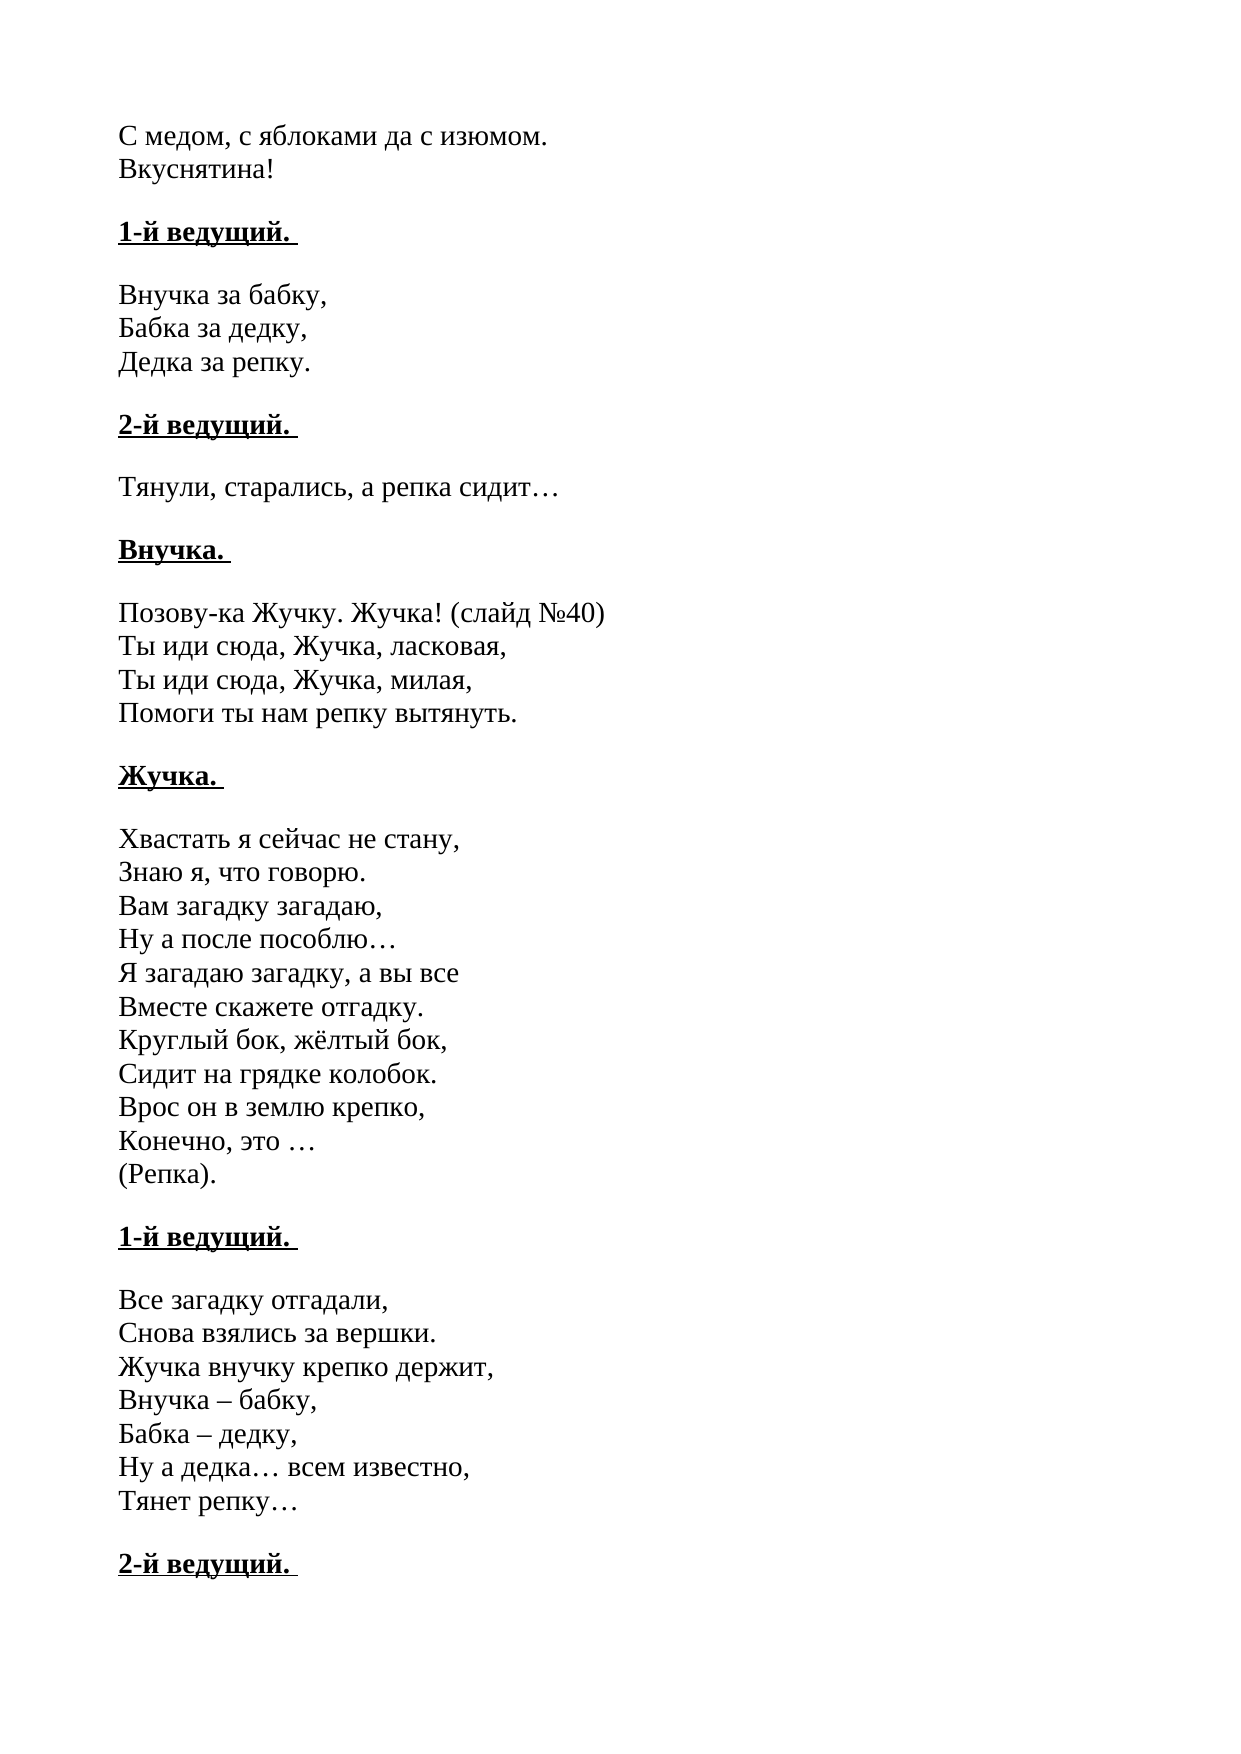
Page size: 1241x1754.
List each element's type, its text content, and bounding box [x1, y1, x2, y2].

text 2-й ведущий. [118, 407, 1122, 440]
text Хвастать я сейчас не стану, Знаю я, что говорю. Вам загадку загадаю, Ну а после пособлю… Я загадаю загадку, а вы все Вместе скажете отгадку. Круглый бок, жёлтый бок, Сидит на грядке колобок. Врос он в землю крепко, Конечно, это … (Репка). [118, 821, 1122, 1190]
text 2-й ведущий. [118, 1546, 1122, 1579]
text Позову-ка Жучку. Жучка! (слайд №40) Ты иди сюда, Жучка, ласковая, Ты иди сюда, Жучка, милая, Помоги ты нам репку вытянуть. [118, 595, 1122, 729]
text 1-й ведущий. [118, 214, 1122, 248]
text Внучка. [118, 532, 1122, 566]
text Внучка за бабку, Бабка за дедку, Дедка за репку. [118, 277, 1122, 378]
text 1-й ведущий. [118, 1219, 1122, 1253]
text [118, 118, 1122, 185]
text Жучка. [118, 758, 1122, 792]
text Все загадку отгадали, Снова взялись за вершки. Жучка внучку крепко держит, Внучка – бабку, Бабка – дедку, Ну а дедка… всем известно, Тянет репку… [118, 1282, 1122, 1517]
text Тянули, старались, а репка сидит… [118, 469, 1122, 503]
